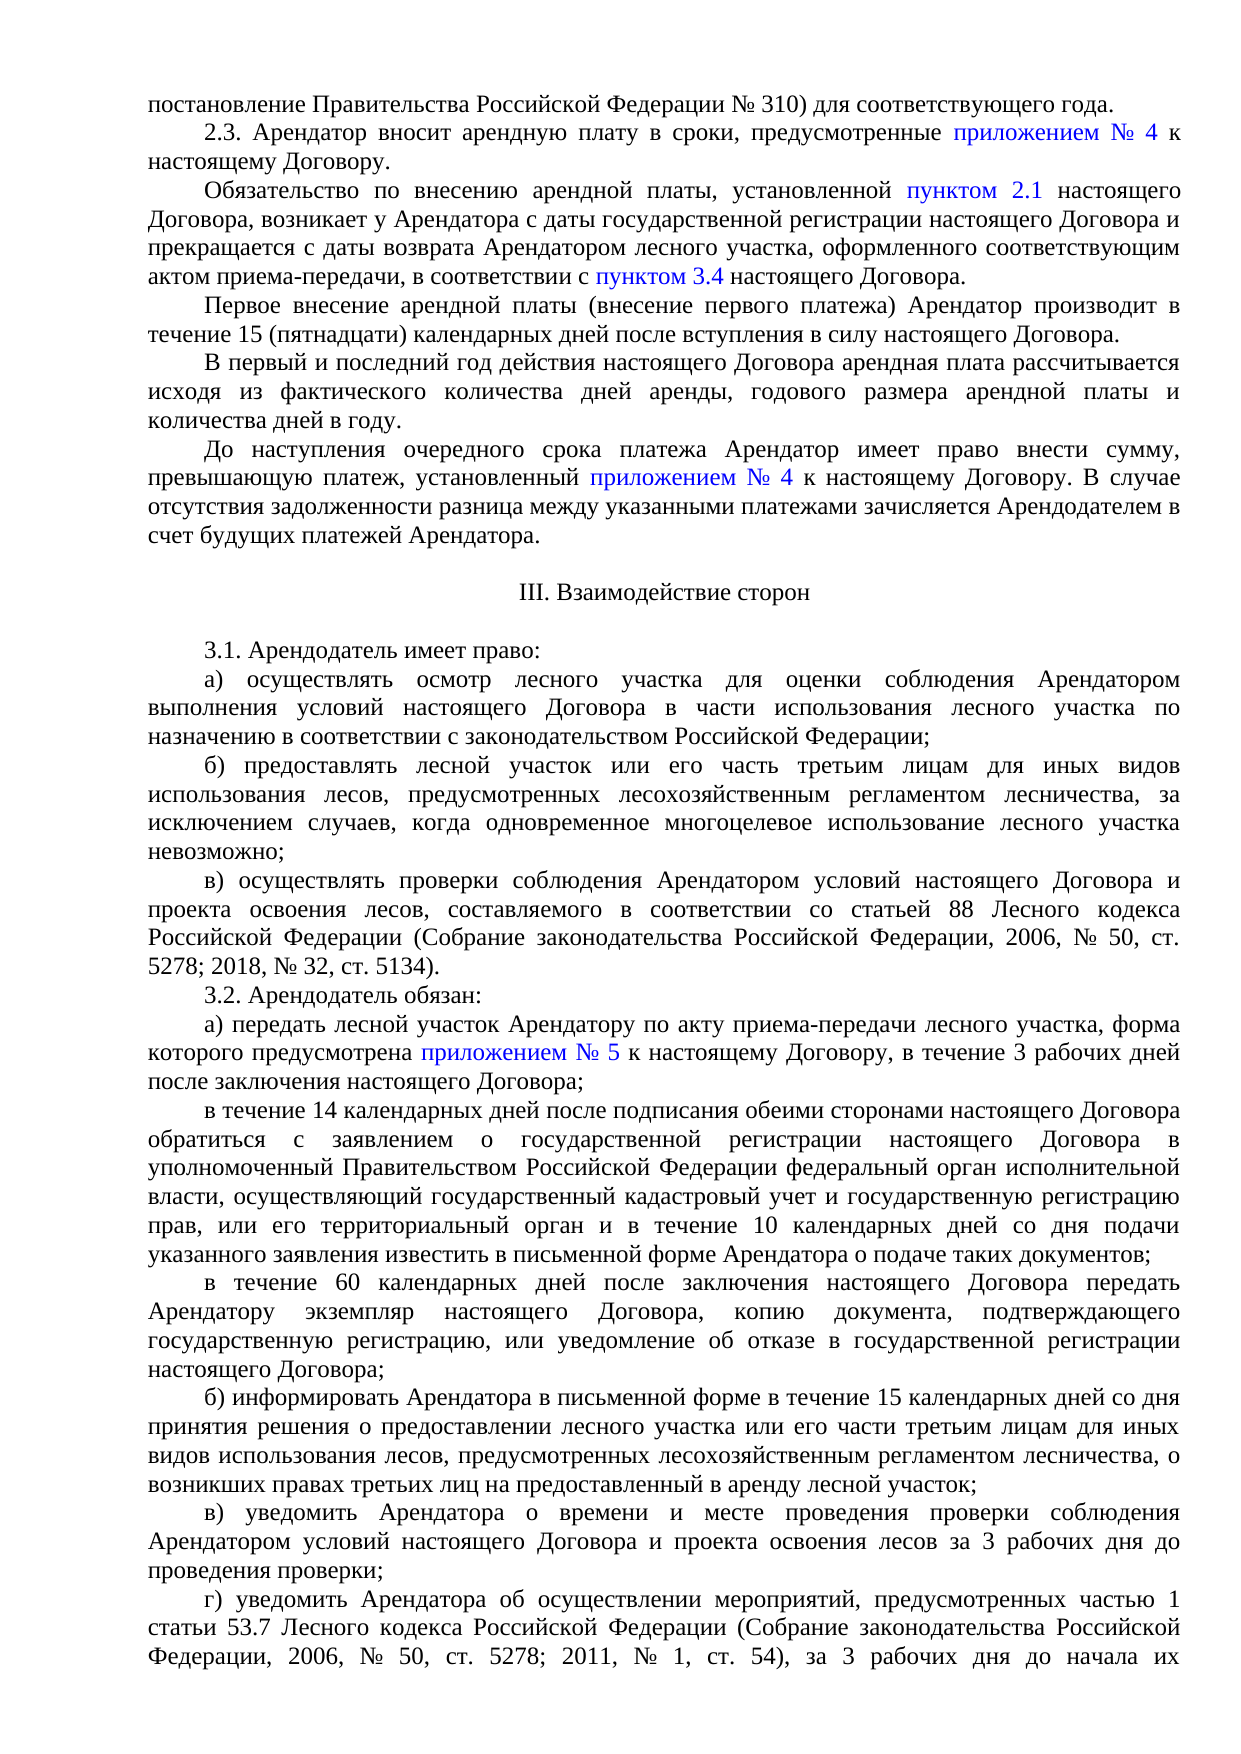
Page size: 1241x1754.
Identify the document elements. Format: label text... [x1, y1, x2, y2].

text III. Взаимодействие сторон [148, 577, 1181, 606]
text 3.1. Арендодатель имеет право: [148, 635, 1181, 664]
text 3.2. Арендодатель обязан: [148, 980, 1181, 1009]
text в течение 60 календарных дней после заключения настоящего Договора передать Арендатору экземпляр настоящего Договора, копию документа, подтверждающего государственную регистрацию, или уведомление об отказе в государственной регистрации настоящего Договора; [148, 1267, 1181, 1382]
text в течение 14 календарных дней после подписания обеими сторонами настоящего Договора обратиться с заявлением о государственной регистрации настоящего Договора в уполномоченный Правительством Российской Федерации федеральный орган исполнительной власти, осуществляющий государственный кадастровый учет и государственную регистрацию прав, или его территориальный орган и в течение 10 календарных дней со дня подачи указанного заявления известить в письменной форме Арендатора о подаче таких документов; [148, 1095, 1181, 1267]
text а) осуществлять осмотр лесного участка для оценки соблюдения Арендатором выполнения условий настоящего Договора в части использования лесного участка по назначению в соответствии с законодательством Российской Федерации; [148, 664, 1181, 750]
text Обязательство по внесению арендной платы, установленной пунктом 2.1 настоящего Договора, возникает у Арендатора с даты государственной регистрации настоящего Договора и прекращается с даты возврата Арендатором лесного участка, оформленного соответствующим актом приема-передачи, в соответствии с пунктом 3.4 настоящего Договора. [148, 175, 1181, 290]
text б) предоставлять лесной участок или его часть третьим лицам для иных видов использования лесов, предусмотренных лесохозяйственным регламентом лесничества, за исключением случаев, когда одновременное многоцелевое использование лесного участка невозможно; [148, 750, 1181, 865]
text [148, 1584, 1181, 1670]
text в) уведомить Арендатора о времени и месте проведения проверки соблюдения Арендатором условий настоящего Договора и проекта освоения лесов за 3 рабочих дня до проведения проверки; [148, 1497, 1181, 1584]
text До наступления очередного срока платежа Арендатор имеет право внести сумму, превышающую платеж, установленный приложением № 4 к настоящему Договору. В случае отсутствия задолженности разница между указанными платежами зачисляется Арендодателем в счет будущих платежей Арендатора. [148, 434, 1181, 549]
text а) передать лесной участок Арендатору по акту приема-передачи лесного участка, форма которого предусмотрена приложением № 5 к настоящему Договору, в течение 3 рабочих дней после заключения настоящего Договора; [148, 1009, 1181, 1095]
text Первое внесение арендной платы (внесение первого платежа) Арендатор производит в течение 15 (пятнадцати) календарных дней после вступления в силу настоящего Договора. [148, 290, 1181, 347]
text в) осуществлять проверки соблюдения Арендатором условий настоящего Договора и проекта освоения лесов, составляемого в соответствии со статьей 88 Лесного кодекса Российской Федерации (Собрание законодательства Российской Федерации, 2006, № 50, ст. 5278; 2018, № 32, ст. 5134). [148, 865, 1181, 980]
text 2.3. Арендатор вносит арендную плату в сроки, предусмотренные приложением № 4 к настоящему Договору. [148, 117, 1181, 175]
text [148, 89, 1181, 117]
text В первый и последний год действия настоящего Договора арендная плата рассчитывается исходя из фактического количества дней аренды, годового размера арендной платы и количества дней в году. [148, 347, 1181, 434]
text б) информировать Арендатора в письменной форме в течение 15 календарных дней со дня принятия решения о предоставлении лесного участка или его части третьим лицам для иных видов использования лесов, предусмотренных лесохозяйственным регламентом лесничества, о возникших правах третьих лиц на предоставленный в аренду лесной участок; [148, 1382, 1181, 1497]
